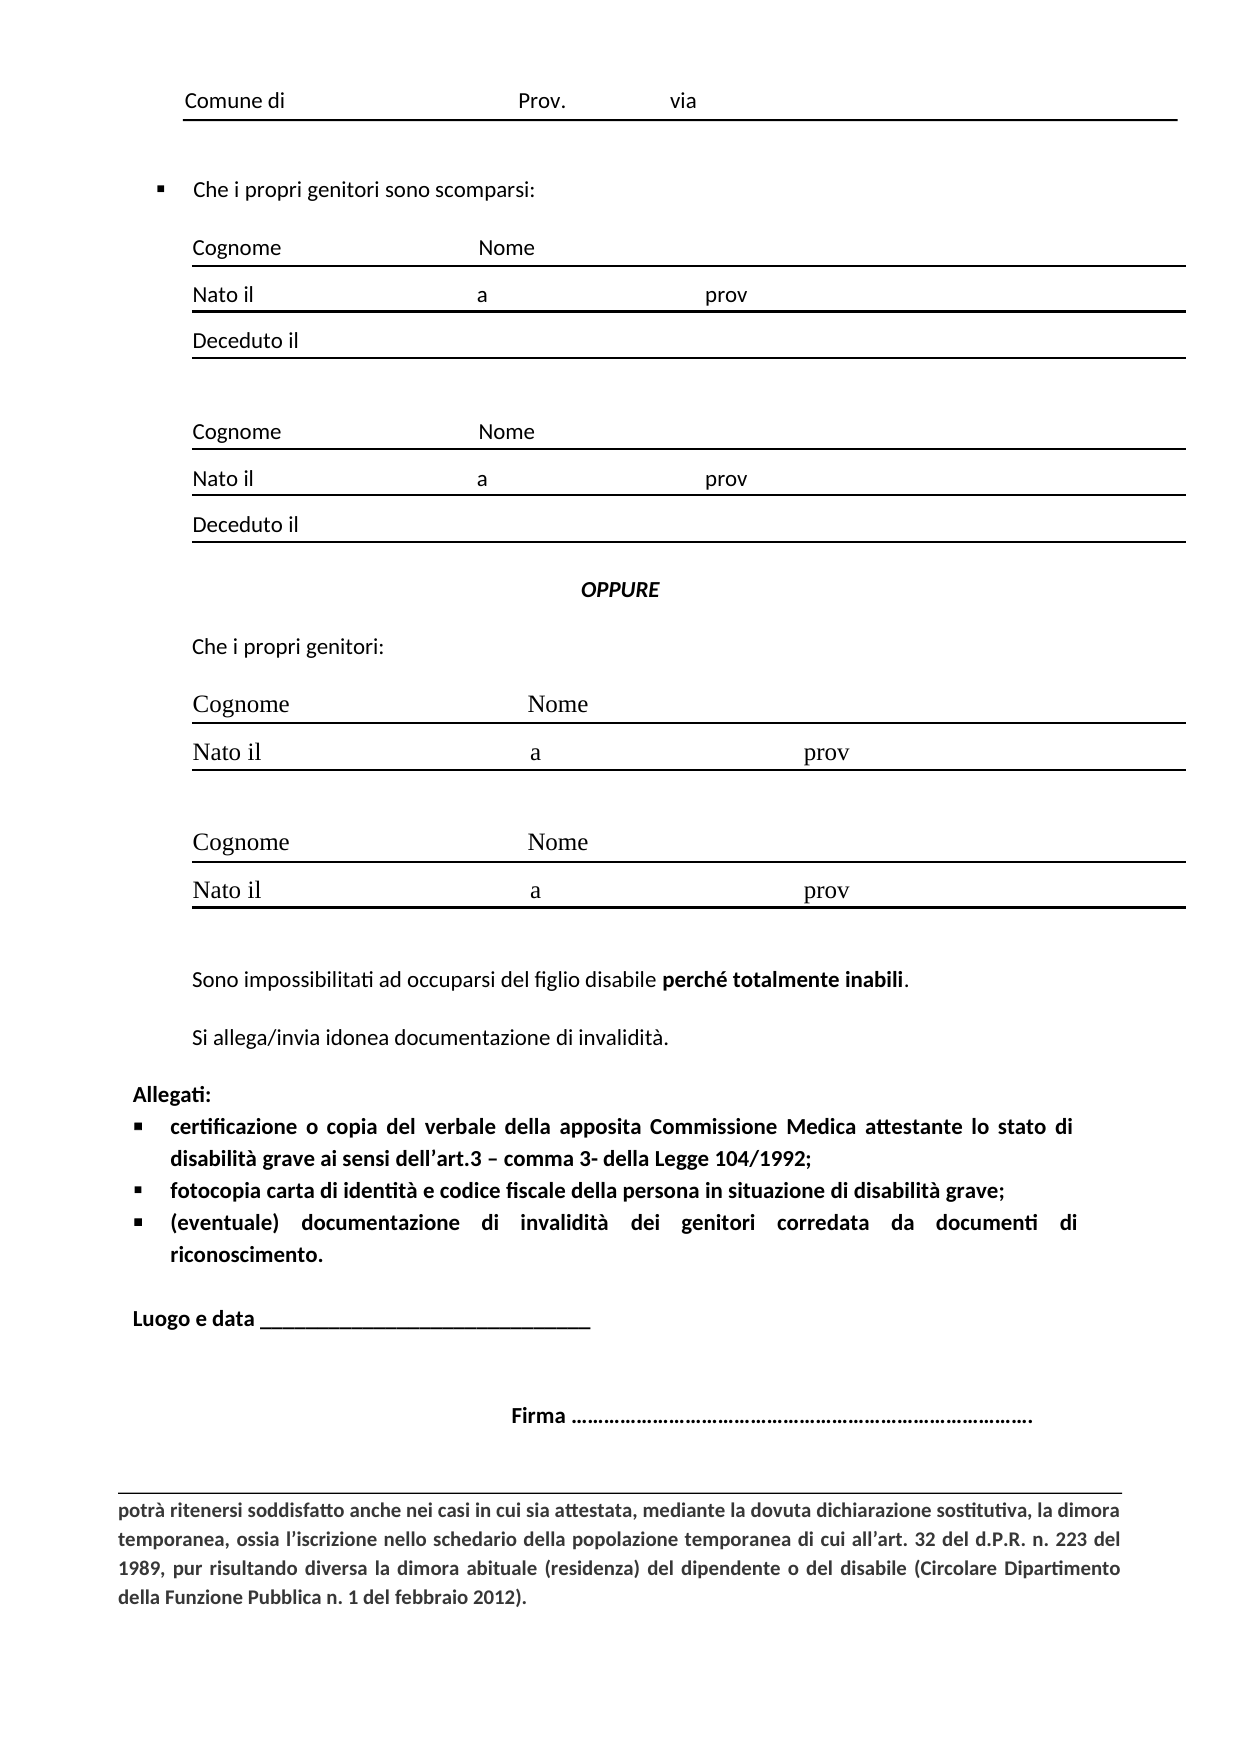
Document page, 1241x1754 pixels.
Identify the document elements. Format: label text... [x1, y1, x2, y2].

subtitle fotocopia carta di identità e codice fiscale della persona in situazione di disabilità grave; [133, 1176, 1196, 1204]
list Che i propri genitori sono scomparsi: [155, 175, 1196, 203]
subtitle Luogo e data _____________________________ [133, 1304, 1196, 1333]
table_cell Nato il a prov [192, 724, 1186, 768]
table_header Cognome Nome [192, 828, 1186, 861]
list certificazione o copia del verbale della apposita Commissione Medica attestante lo stato di disabilità grave ai sensi dell’art.3 – comma 3- della Legge 104/1992; [133, 1112, 1077, 1172]
text Firma …………………………………………………………………………. [511, 1401, 1196, 1429]
table_header Cognome Nome [192, 237, 1186, 264]
text Che i propri genitori: [192, 632, 1196, 660]
table_cell Deceduto il [192, 496, 1186, 541]
table_cell Nato il a prov [192, 267, 1186, 310]
table_cell Deceduto il [192, 313, 1186, 357]
table_header Cognome Nome [192, 690, 1186, 722]
table_cell Nato il a prov [192, 863, 1186, 906]
subtitle Allegati: [133, 1080, 1196, 1108]
text Sono impossibilitati ad occuparsi del figlio disabile perché totalmente inabili. Si allega/invia idonea documentazione di invalidità. [192, 966, 911, 1051]
table_cell Nato il a prov [192, 450, 1186, 494]
table_header Cognome Nome [192, 420, 1186, 448]
text Comune di Prov. via [184, 86, 1196, 114]
text potrà ritenersi soddisfatto anche nei casi in cui sia attestata, mediante la dovuta dichiarazione sostitutiva, la dimora temporanea, ossia l’iscrizione nello schedario della popolazione temporanea di cui all’art. 32 del d.P.R. n. 223 del 1989, pur risultando diversa la dimora abituale (residenza) del dipendente o del disabile (Circolare Dipartimento della Funzione Pubblica n. 1 del febbraio 2012). [118, 1497, 1122, 1610]
list (eventuale) documentazione di invalidità dei genitori corredata da documenti di riconoscimento. [133, 1208, 1078, 1268]
text OPPURE [216, 575, 1024, 603]
